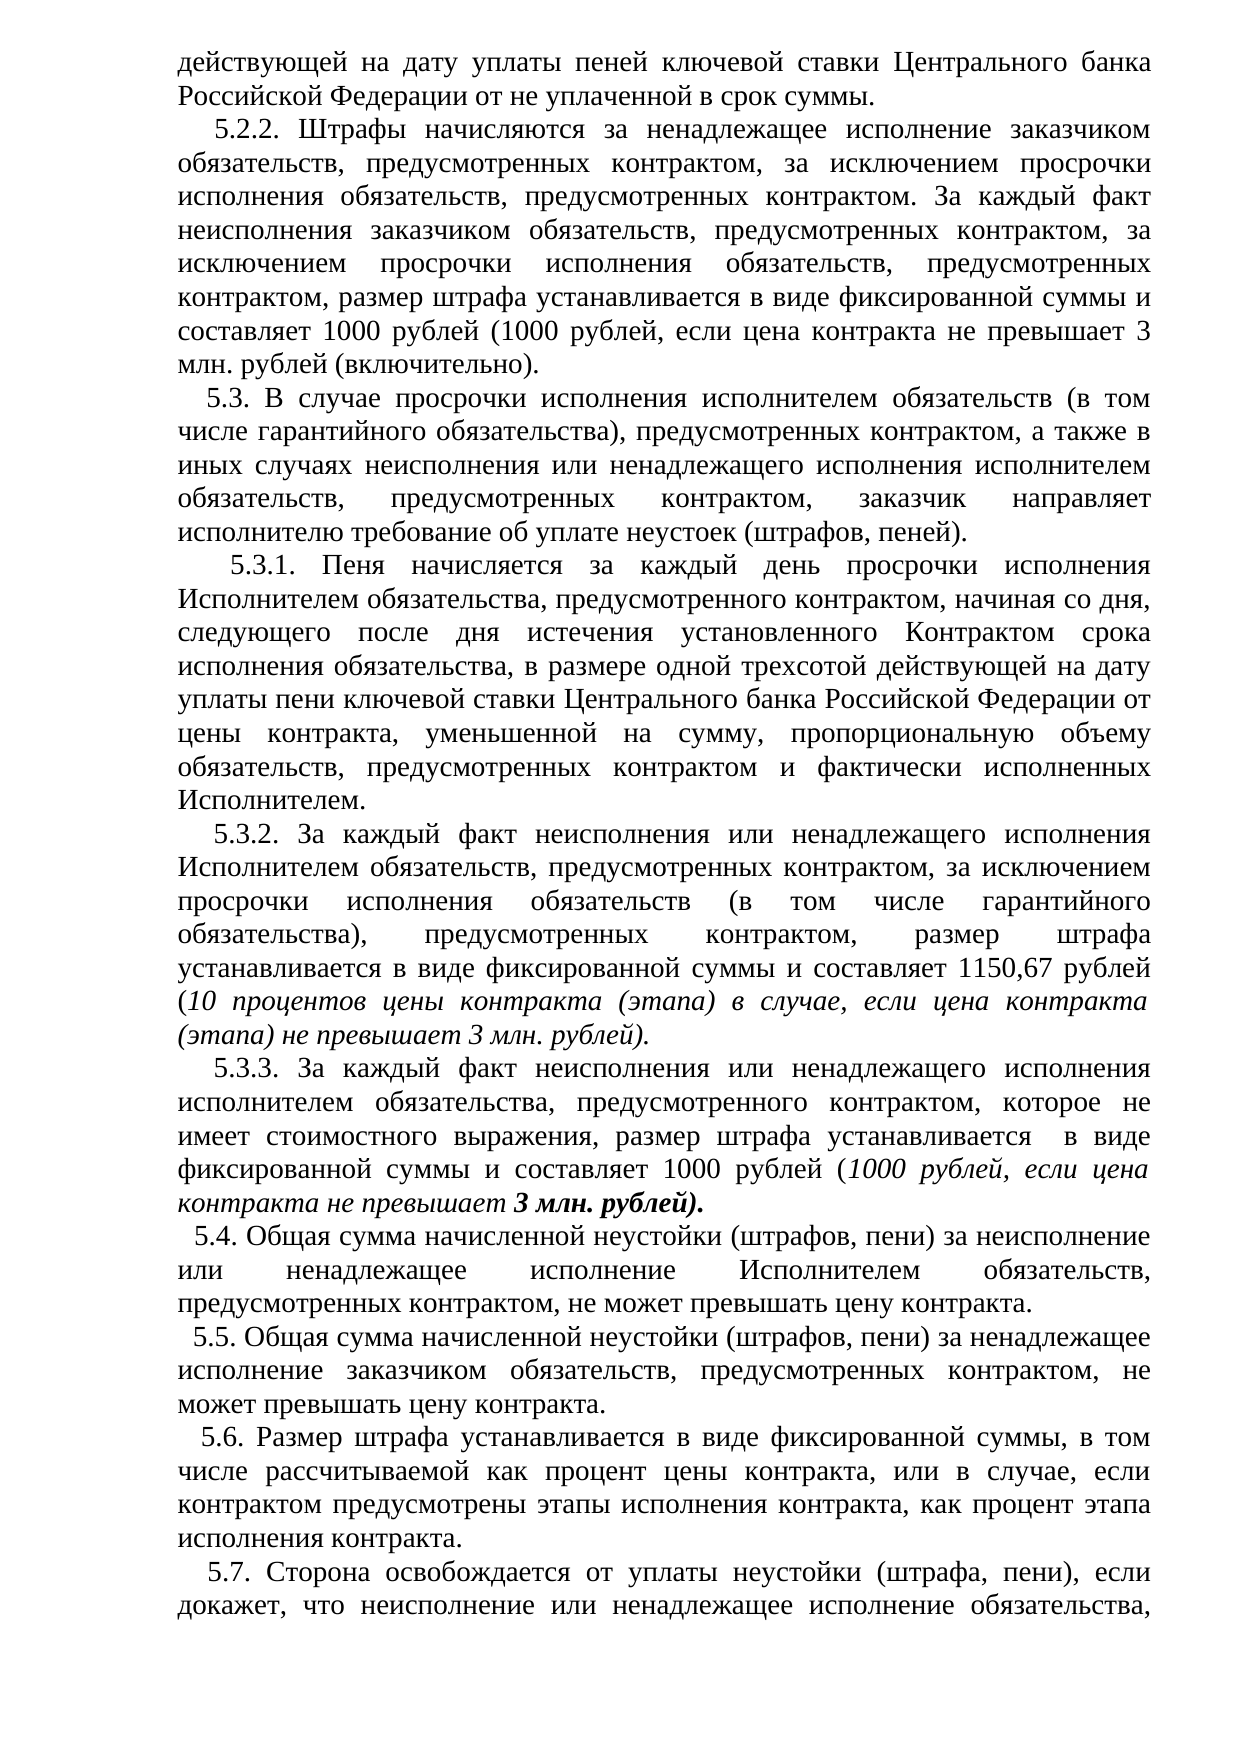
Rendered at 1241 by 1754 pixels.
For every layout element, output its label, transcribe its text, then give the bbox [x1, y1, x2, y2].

text 5.3.1. Пеня начисляется за каждый день просрочки исполнения Исполнителем обязательства, предусмотренного контрактом, начиная со дня, следующего после дня истечения установленного Контрактом срока исполнения обязательства, в размере одной трехсотой действующей на дату уплаты пени ключевой ставки Центрального банка Российской Федерации от цены контракта, уменьшенной на сумму, пропорциональную объему обязательств, предусмотренных контрактом и фактически исполненных Исполнителем. [177, 547, 1152, 816]
text 5.3. В случае просрочки исполнения исполнителем обязательств (в том числе гарантийного обязательства), предусмотренных контрактом, а также в иных случаях неисполнения или ненадлежащего исполнения исполнителем обязательств, предусмотренных контрактом, заказчик направляет исполнителю требование об уплате неустоек (штрафов, пеней). [177, 380, 1152, 547]
text 5.4. Общая сумма начисленной неустойки (штрафов, пени) за неисполнение или ненадлежащее исполнение Исполнителем обязательств, предусмотренных контрактом, не может превышать цену контракта. [177, 1218, 1152, 1319]
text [177, 1554, 1152, 1621]
text 5.3.2. За каждый факт неисполнения или ненадлежащего исполнения Исполнителем обязательств, предусмотренных контрактом, за исключением просрочки исполнения обязательств (в том числе гарантийного обязательства), предусмотренных контрактом, размер штрафа устанавливается в виде фиксированной суммы и составляет 1150,67 рублей (10 процентов цены контракта (этапа) в случае, если цена контракта (этапа) не превышает 3 млн. рублей). [177, 816, 1152, 1051]
text 5.6. Размер штрафа устанавливается в виде фиксированной суммы, в том числе рассчитываемой как процент цены контракта, или в случае, если контрактом предусмотрены этапы исполнения контракта, как процент этапа исполнения контракта. [177, 1419, 1152, 1554]
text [177, 44, 1152, 111]
text 5.3.3. За каждый факт неисполнения или ненадлежащего исполнения исполнителем обязательства, предусмотренного контрактом, которое не имеет стоимостного выражения, размер штрафа устанавливается в виде фиксированной суммы и составляет 1000 рублей (1000 рублей, если цена контракта не превышает 3 млн. рублей). [177, 1051, 1152, 1218]
text 5.2.2. Штрафы начисляются за ненадлежащее исполнение заказчиком обязательств, предусмотренных контрактом, за исключением просрочки исполнения обязательств, предусмотренных контрактом. За каждый факт неисполнения заказчиком обязательств, предусмотренных контрактом, за исключением просрочки исполнения обязательств, предусмотренных контрактом, размер штрафа устанавливается в виде фиксированной суммы и составляет 1000 рублей (1000 рублей, если цена контракта не превышает 3 млн. рублей (включительно). [177, 111, 1152, 380]
text 5.5. Общая сумма начисленной неустойки (штрафов, пени) за ненадлежащее исполнение заказчиком обязательств, предусмотренных контрактом, не может превышать цену контракта. [177, 1319, 1152, 1419]
